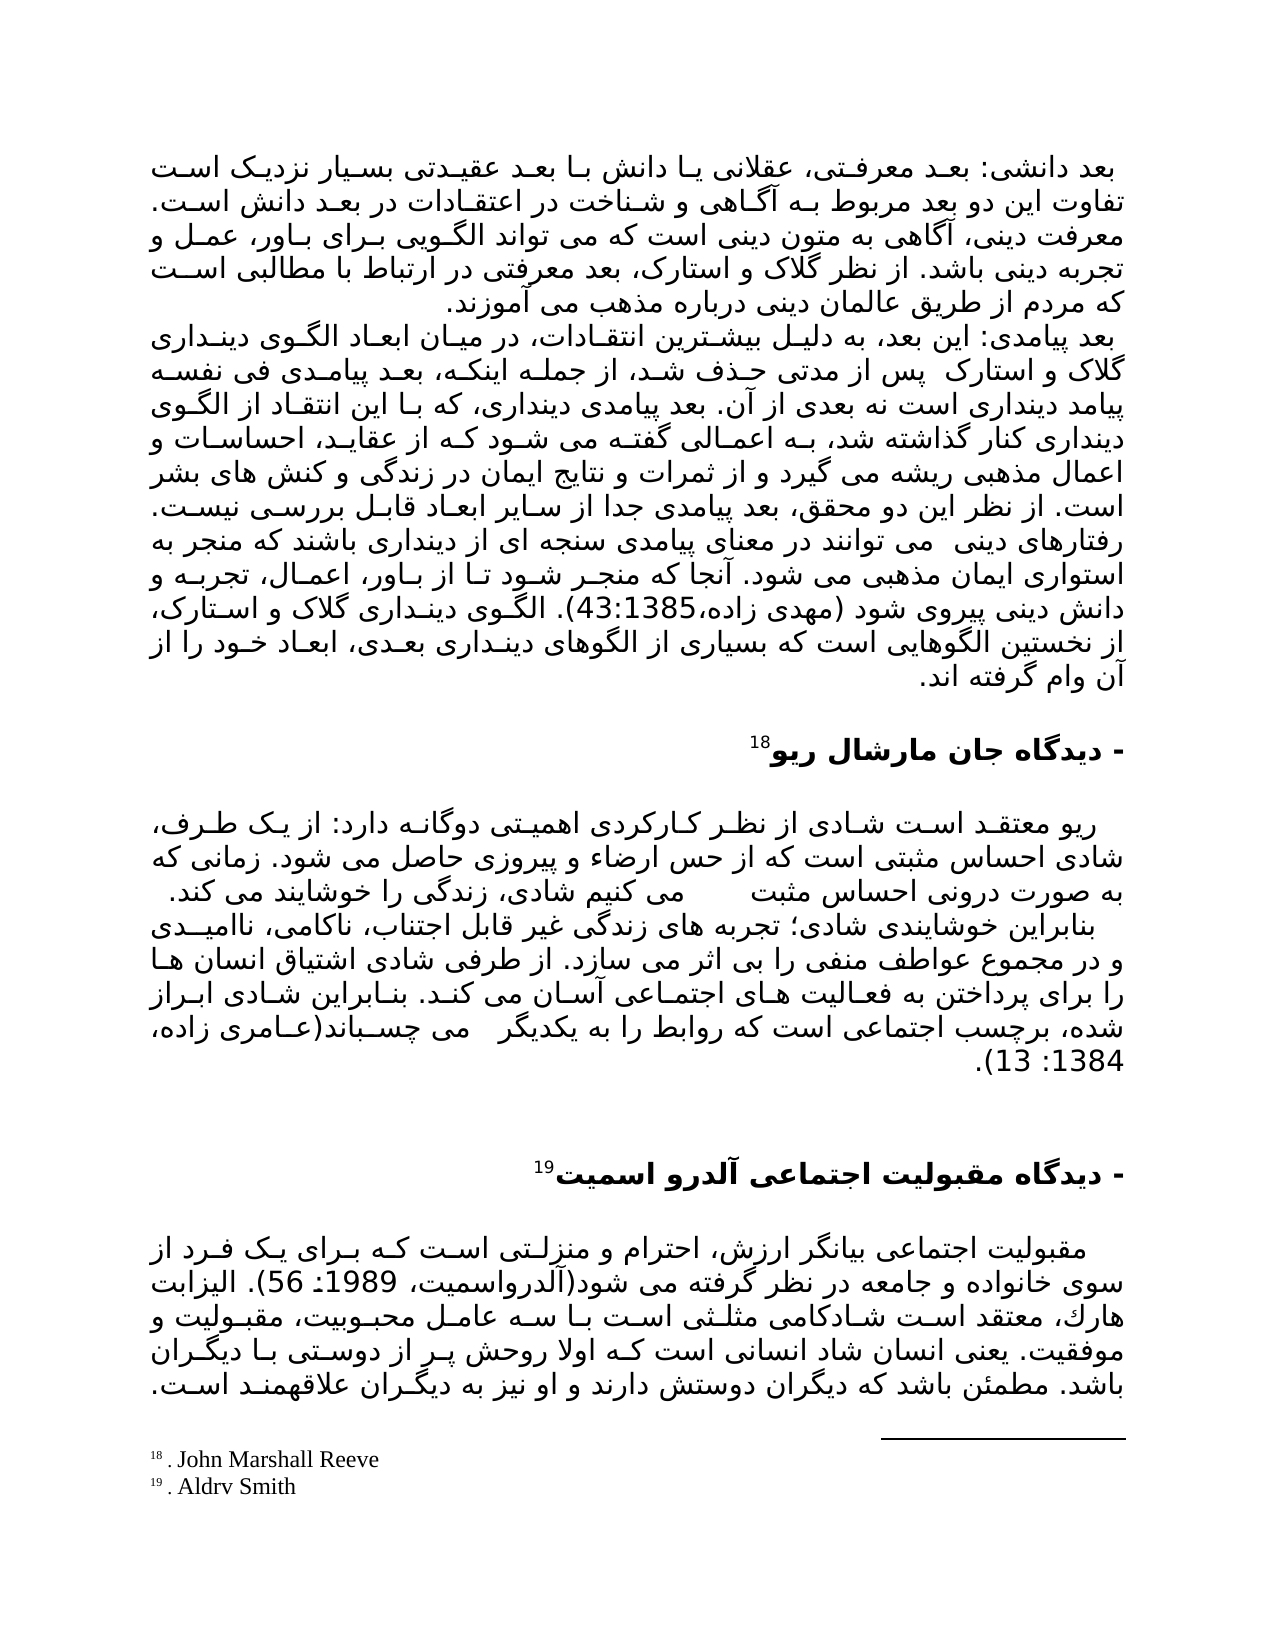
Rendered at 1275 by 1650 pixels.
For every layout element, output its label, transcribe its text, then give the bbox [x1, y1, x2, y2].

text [150, 1231, 1125, 1401]
text - دیدگاه مقبولیت اجتماعی آلدرو اسمیت [150, 1158, 1125, 1192]
text بعد پیامدی: این بعد، به دلیل بیشترین انتقادات، در میان ابعاد الگوی دینداری گلاک و استارک پس از مدتی حذف شد، از جمله اینکه، بعد پیامدی فی نفسه پیامد دینداری است نه بعدی از آن. بعد پیامدی دینداری، که با این انتقاد از الگوی دینداری کنار گذاشته شد، به اعمالی گفته می شود که از عقاید، احساسات و اعمال مذهبی ریشه می گیرد و از ثمرات و نتایج ایمان در زندگی و کنش های بشر است. از نظر این دو محقق، بعد پیامدی جدا از سایر ابعاد قابل بررسی نیست. رفتارهای دینی می توانند در معنای پیامدی سنجه ای از دینداری باشند که منجر به استواری ایمان مذهبی می شود. آنجا که منجر شود تا از باور، اعمال، تجربه و دانش دینی پیروی شود (مهدی زاده،43:1385). الگوی دینداری گلاک و استارک، از نخستین الگوهایی است که بسیاری از الگوهای دینداری بعدی، ابعاد خود را از آن وام گرفته اند. [150, 320, 1125, 693]
text - دیدگاه جان مارشال ریو [150, 733, 1125, 767]
text بعد دانشی: بعد معرفتی، عقلانی یا دانش با بعد عقیدتی بسیار نزدیک است تفاوت این دو بعد مربوط به آگاهی و شناخت در اعتقادات در بعد دانش است. معرفت دینی، آگاهی به متون دینی است که می تواند الگویی برای باور، عمل و تجربه دینی باشد. از نظر گلاک و استارک، بعد معرفتی در ارتباط با مطالبی است که مردم از طریق عالمان دینی درباره مذهب می آموزند. [150, 150, 1125, 320]
text بنابراین خوشایندی شادی؛ تجربه های زندگی غیر قابل اجتناب، ناکامی، ناامیدی و در مجموع عواطف منفی را بی اثر می سازد. از طرفی شادی اشتیاق انسان ها را برای پرداختن به فعالیت های اجتماعی آسان می کند. بنابراین شادی ابراز شده، برچسب اجتماعی است که روابط را به یکدیگر می چسباند(عامری زاده، 1384: 13). [150, 908, 1125, 1078]
text ریو معتقد است شادی از نظر کارکردی اهمیتی دوگانه دارد: از یک طرف، شادی احساس مثبتی است که از حس ارضاء و پیروزی حاصل می شود. زمانی که به صورت درونی احساس مثبت می کنیم شادی، زندگی را خوشایند می کند. [150, 807, 1125, 908]
